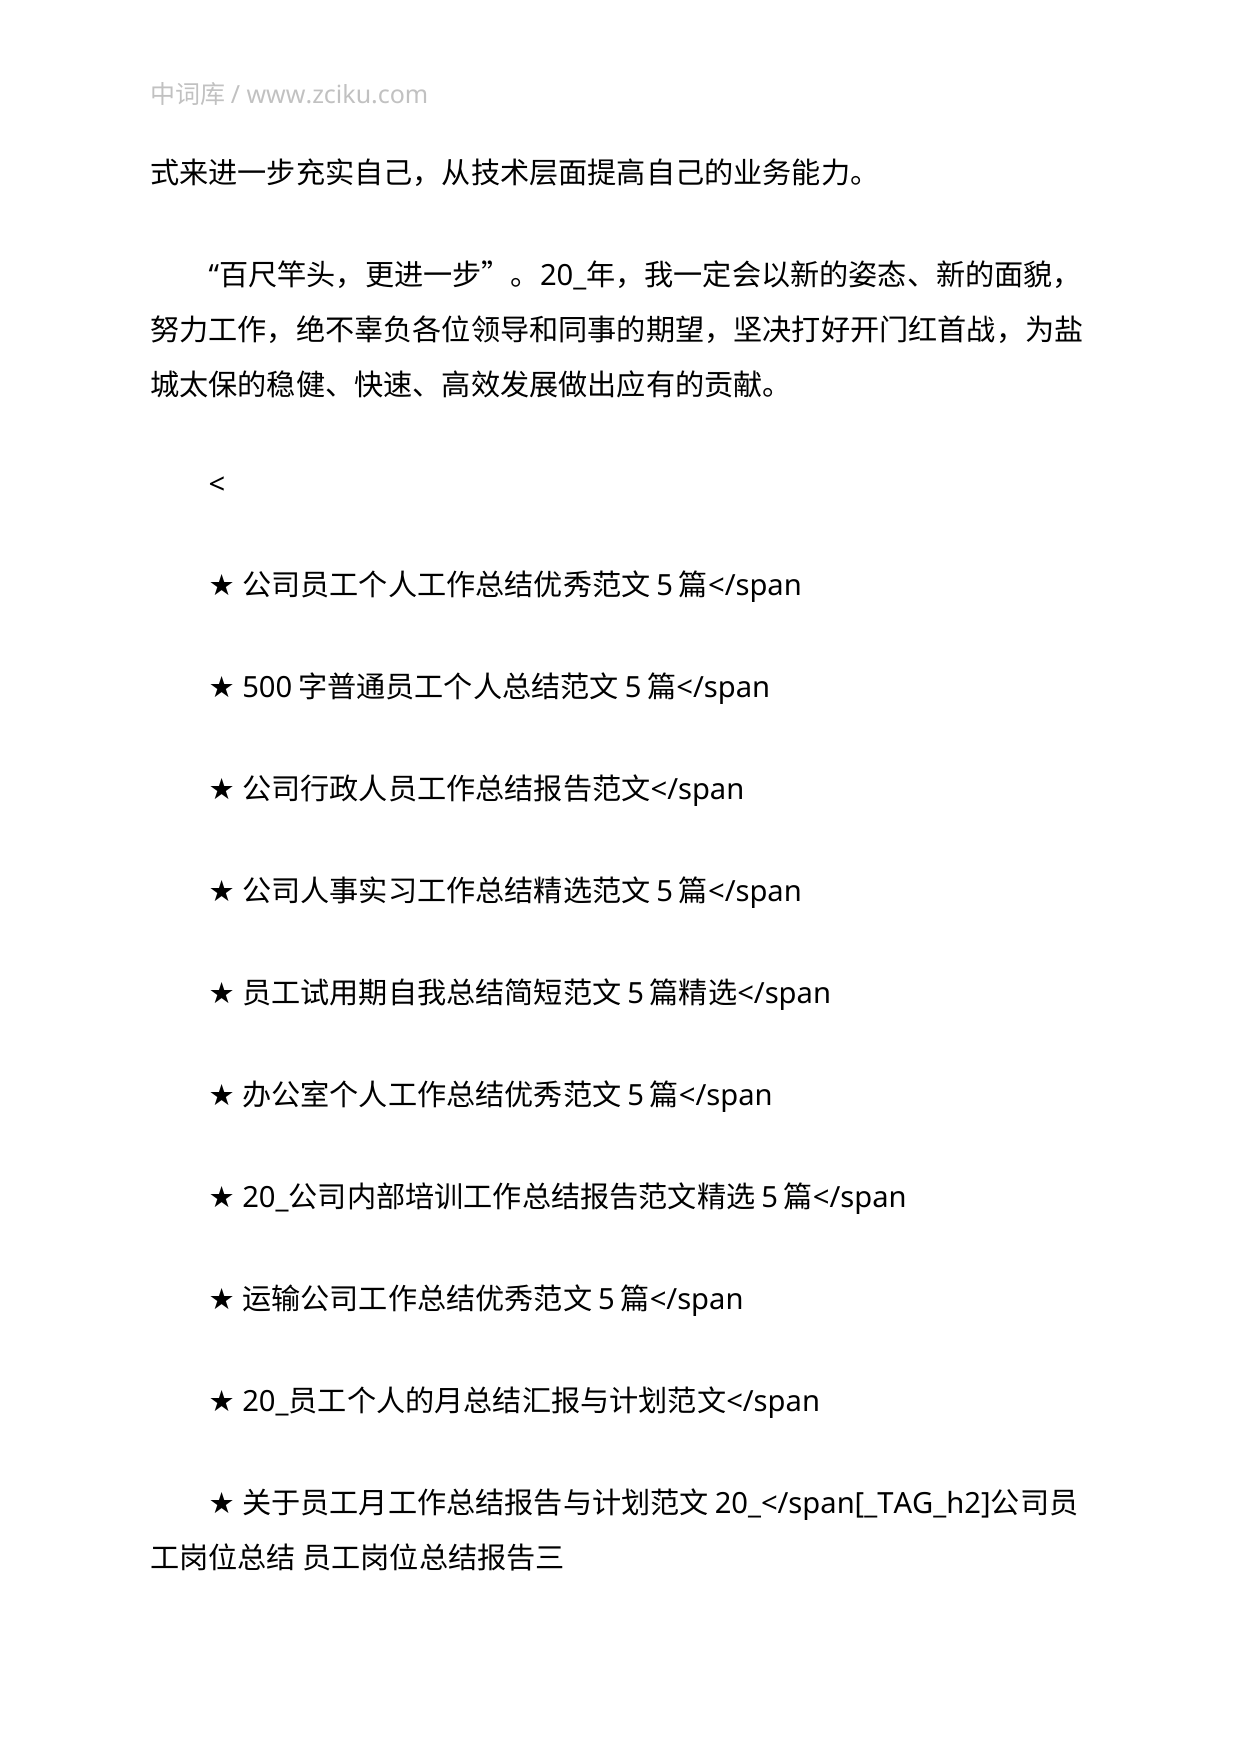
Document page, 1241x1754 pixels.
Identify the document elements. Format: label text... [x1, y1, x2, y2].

text ★ 办公室个人工作总结优秀范文5篇</span [150, 1072, 1090, 1114]
text ★ 20_员工个人的月总结汇报与计划范文</span [150, 1378, 1090, 1420]
text ★ 公司行政人员工作总结报告范文</span [150, 766, 1090, 808]
text ★ 公司人事实习工作总结精选范文5篇</span [150, 868, 1090, 910]
text ★ 员工试用期自我总结简短范文5篇精选</span [150, 970, 1090, 1012]
text ★ 关于员工月工作总结报告与计划范文20_</span[_TAG_h2]公司员工岗位总结 员工岗位总结报告三 [150, 1480, 1090, 1577]
text “百尺竿头，更进一步”。20_年，我一定会以新的姿态、新的面貌，努力工作，绝不辜负各位领导和同事的期望，坚决打好开门红首战，为盐城太保的稳健、快速、高效发展做出应有的贡献。 [150, 252, 1090, 404]
text < [150, 463, 1090, 503]
text ★ 500字普通员工个人总结范文5篇</span [150, 664, 1090, 706]
text ★ 运输公司工作总结优秀范文5篇</span [150, 1276, 1090, 1318]
text ★ 20_公司内部培训工作总结报告范文精选5篇</span [150, 1174, 1090, 1216]
text ★ 公司员工个人工作总结优秀范文5篇</span [150, 562, 1090, 604]
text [150, 150, 1090, 192]
